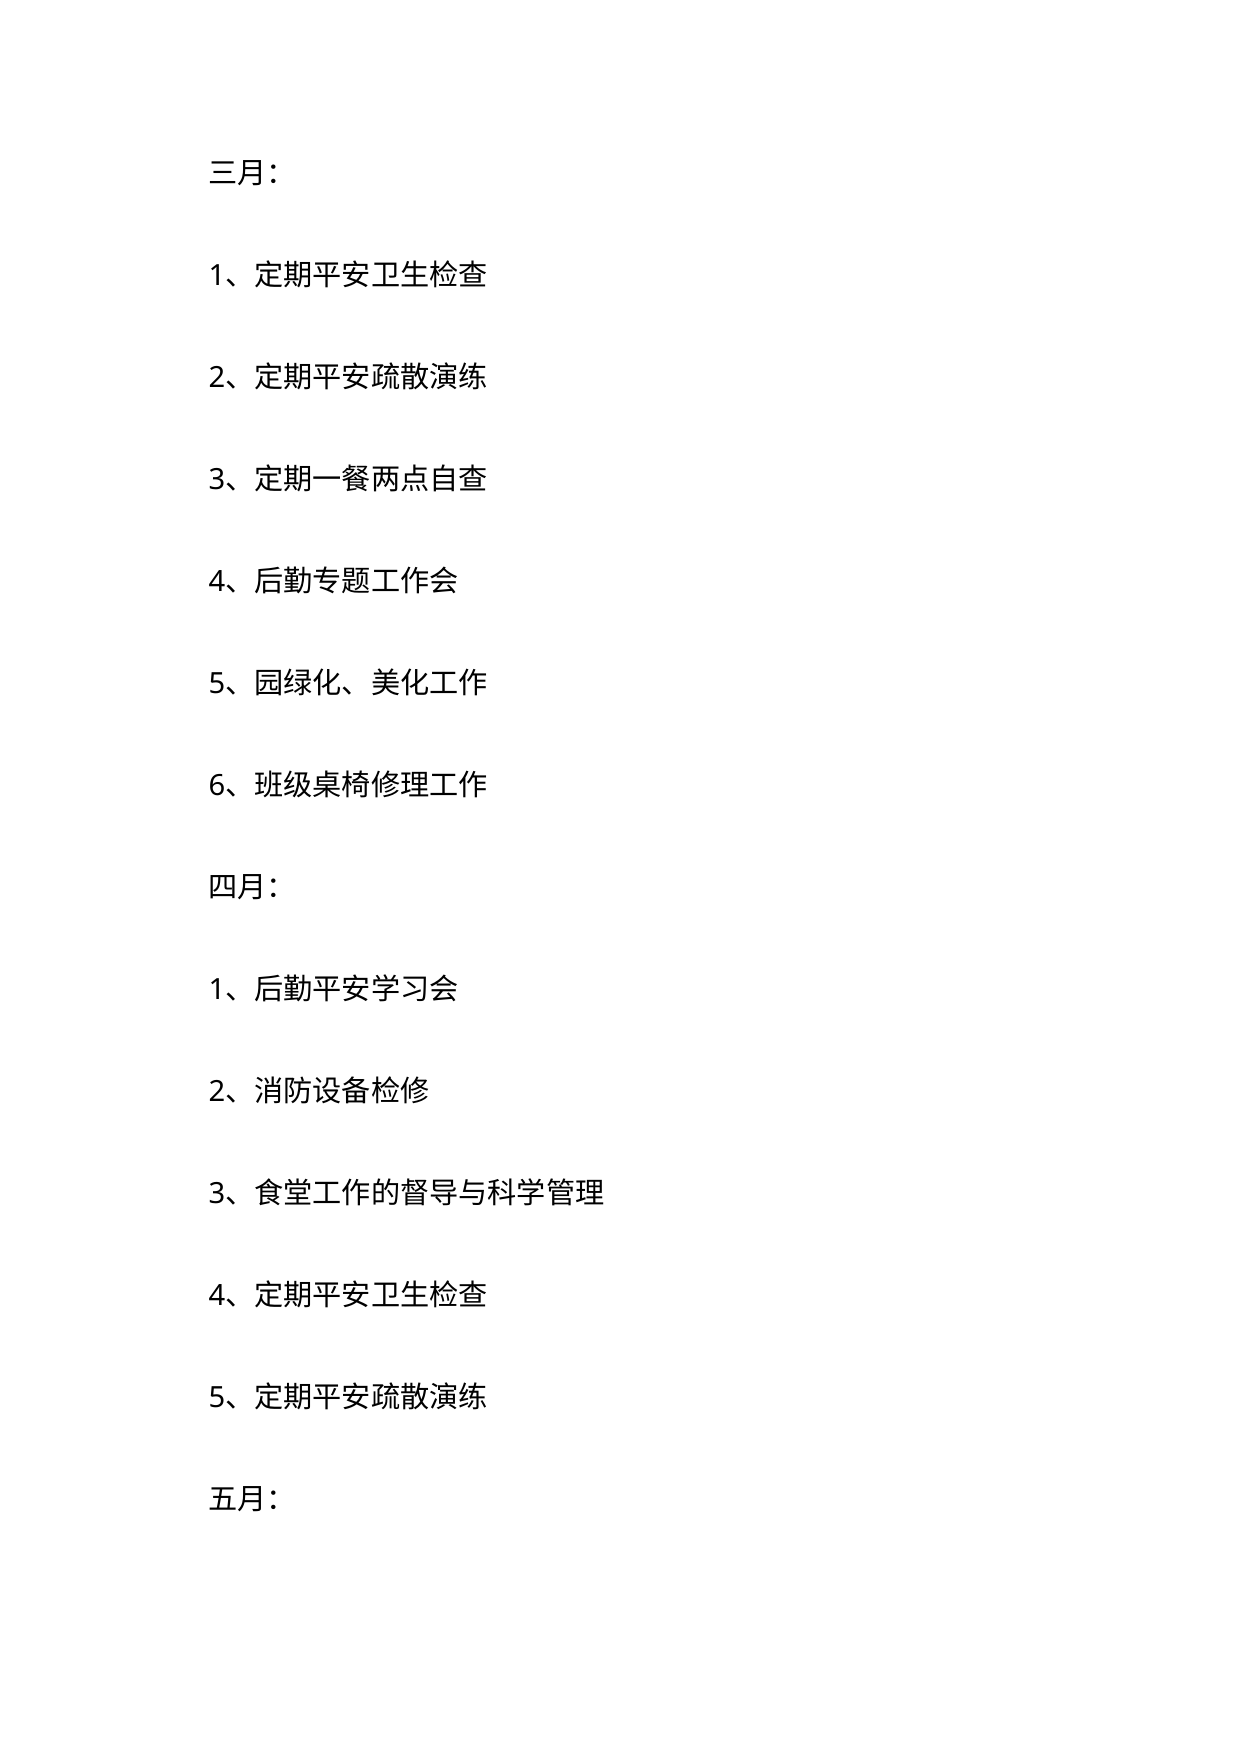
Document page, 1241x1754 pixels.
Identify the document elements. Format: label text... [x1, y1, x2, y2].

text 5、定期平安疏散演练 [150, 1373, 1090, 1416]
text 1、后勤平安学习会 [150, 965, 1090, 1008]
text 五月： [150, 1475, 1090, 1518]
text 6、班级桌椅修理工作 [150, 762, 1090, 804]
text 4、后勤专题工作会 [150, 558, 1090, 600]
text 5、园绿化、美化工作 [150, 660, 1090, 702]
text 3、食堂工作的督导与科学管理 [150, 1169, 1090, 1212]
text 四月： [150, 864, 1090, 906]
text 1、定期平安卫生检查 [150, 252, 1090, 294]
text 2、定期平安疏散演练 [150, 354, 1090, 396]
text 三月： [150, 150, 1090, 192]
text 3、定期一餐两点自查 [150, 456, 1090, 498]
text 2、消防设备检修 [150, 1067, 1090, 1110]
text 4、定期平安卫生检查 [150, 1271, 1090, 1314]
